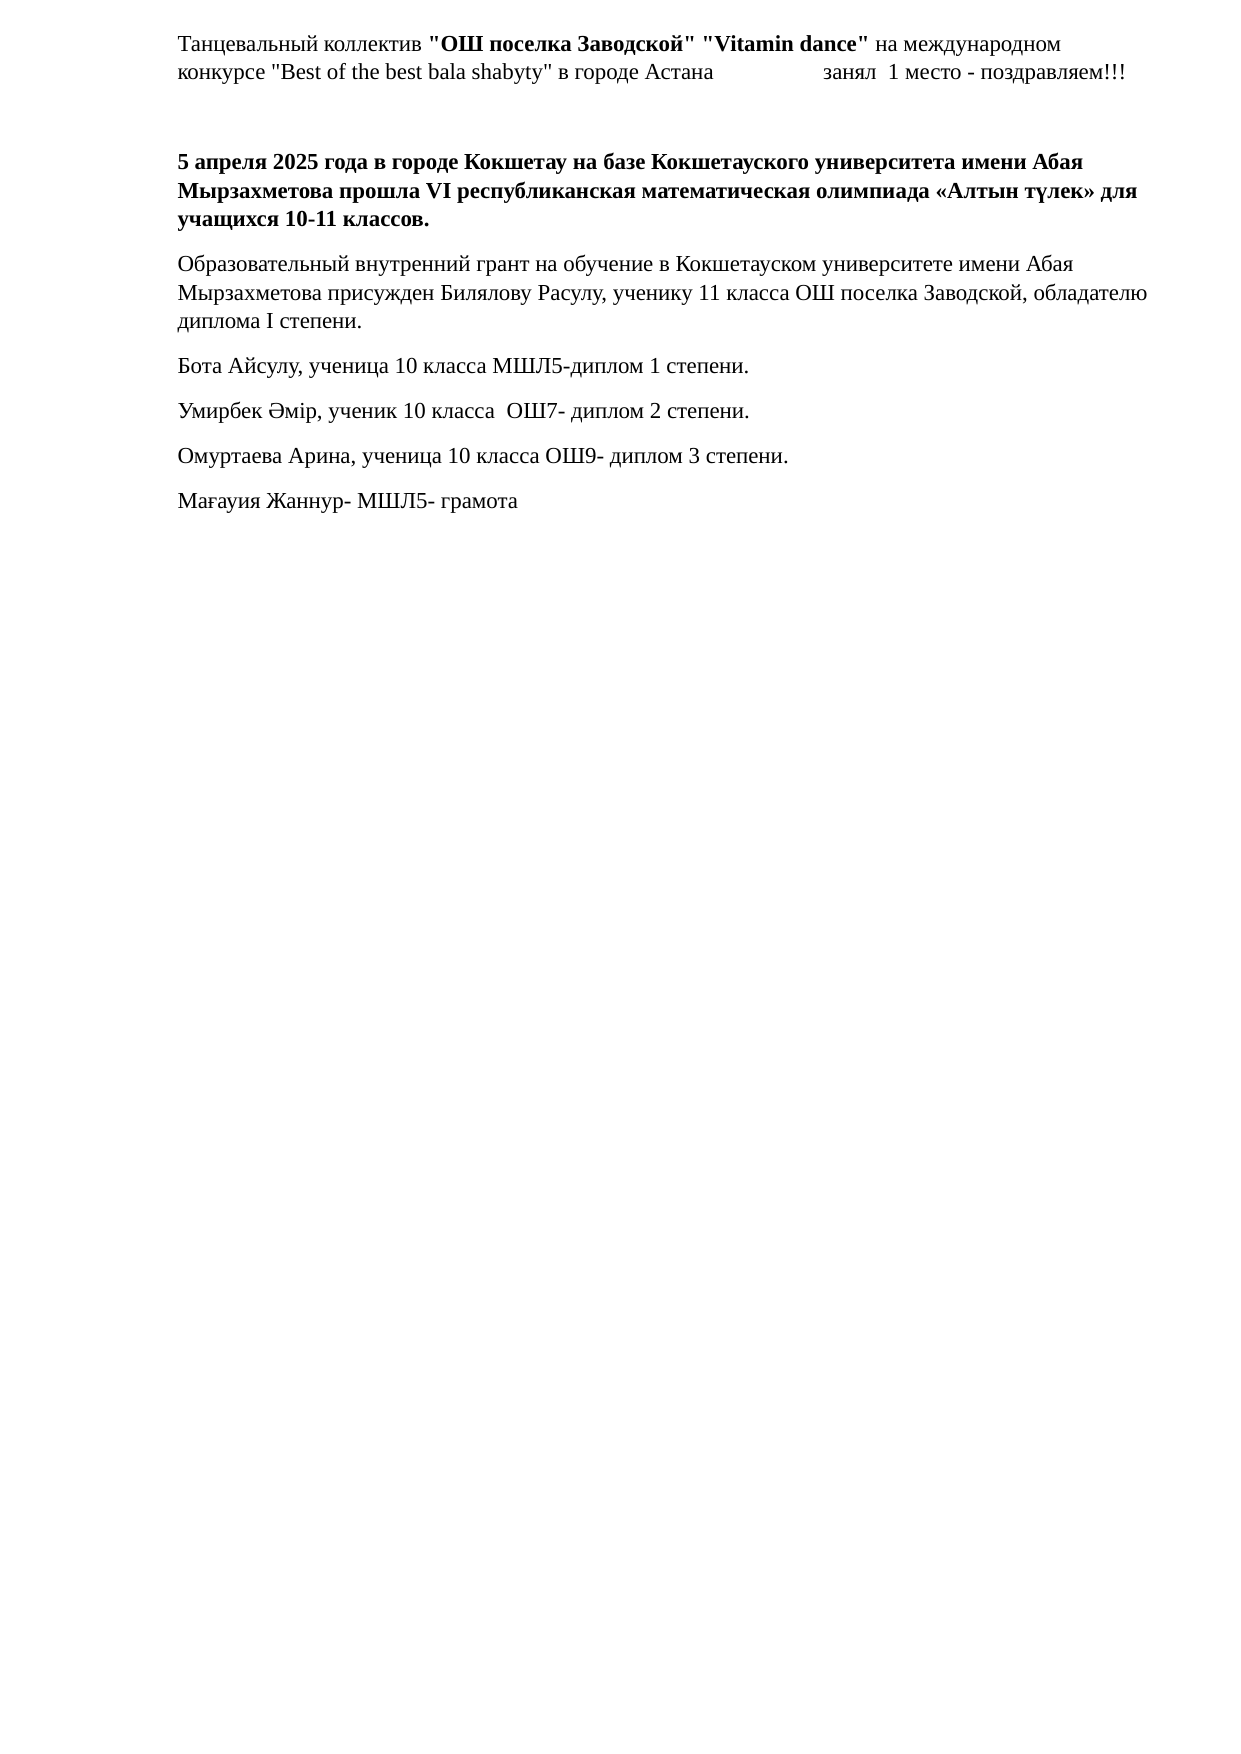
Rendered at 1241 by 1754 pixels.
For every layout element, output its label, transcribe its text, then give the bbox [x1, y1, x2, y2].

text Бота Айсулу, ученица 10 класса МШЛ5-диплом 1 степени. [177, 352, 1152, 378]
text Омуртаева Арина, ученица 10 класса ОШ9- диплом 3 степени. [177, 442, 1152, 469]
text 5 апреля 2025 года в городе Кокшетау на базе Кокшетауского университета имени Абая Мырзахметова прошла VI республиканская математическая олимпиада «Алтын түлек» для учащихся 10-11 классов. [177, 148, 1152, 231]
text Умирбек Әмір, ученик 10 класса ОШ7- диплом 2 степени. [177, 397, 1152, 424]
text Мағауия Жаннур- МШЛ5- грамота [177, 487, 1152, 514]
text Танцевальный коллектив "ОШ поселка Заводской" "Vitamin dance" на международном конкурсе "Best of the best bala shabyty" в городе Астана занял 1 место - поздравляем!!! [177, 29, 1152, 84]
text Образовательный внутренний грант на обучение в Кокшетауском университете имени Абая Мырзахметова присужден Билялову Расулу, ученику 11 класса ОШ поселка Заводской, обладателю диплома І степени. [177, 250, 1152, 333]
